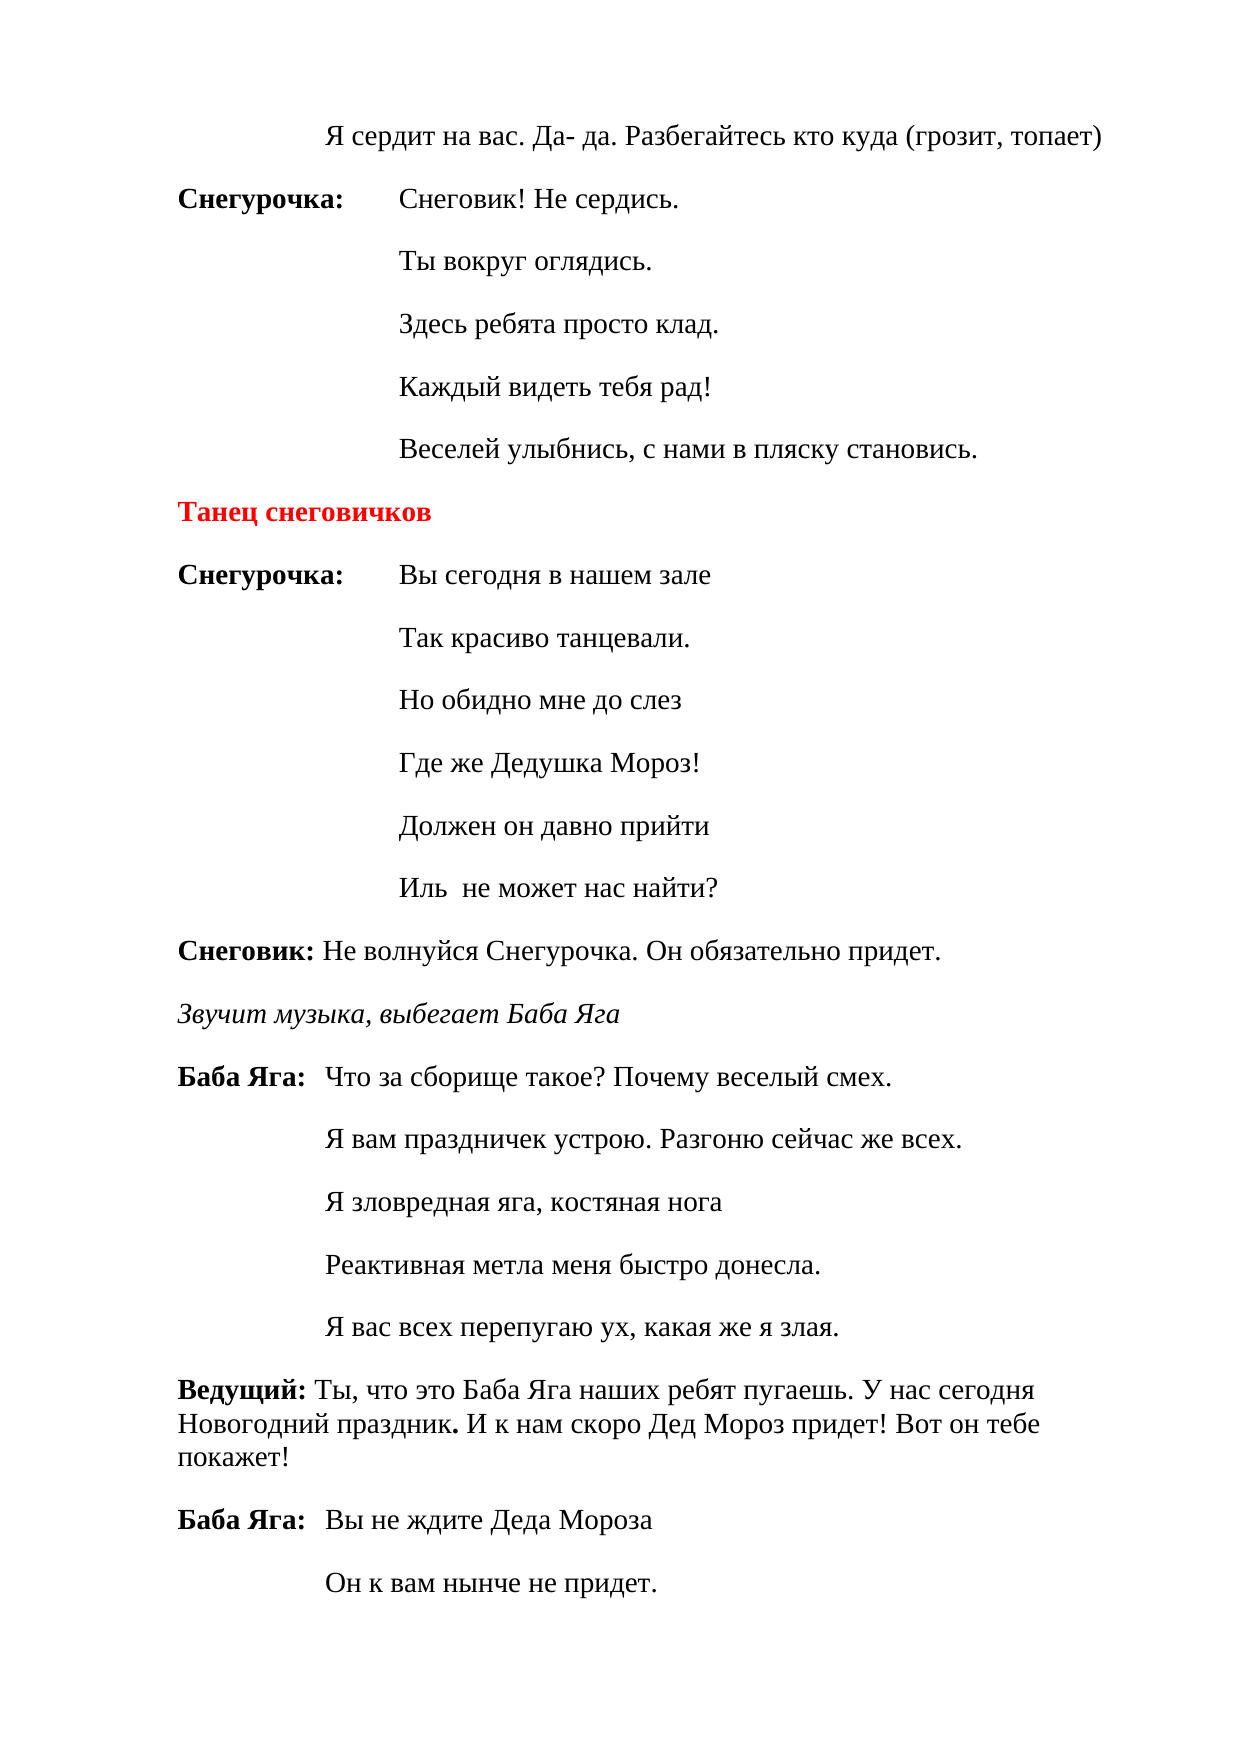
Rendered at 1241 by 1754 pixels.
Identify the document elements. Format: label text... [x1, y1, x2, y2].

text Так красиво танцевали. [325, 620, 1152, 653]
text Где же Дедушка Мороз! [325, 745, 1152, 779]
text Ведущий: Ты, что это Баба Яга наших ребят пугаешь. У нас сегодня Новогодний праздник. И к нам скоро Дед Мороз придет! Вот он тебе покажет! [177, 1372, 1152, 1473]
text Баба Яга: Что за сборище такое? Почему веселый смех. [177, 1059, 1152, 1092]
text Я сердит на вас. Да- да. Разбегайтесь кто куда (грозит, топает) [325, 118, 1152, 152]
text Но обидно мне до слез [325, 682, 1152, 716]
text Каждый видеть тебя рад! [325, 369, 1152, 402]
text Здесь ребята просто клад. [325, 306, 1152, 340]
text Должен он давно прийти [177, 808, 1152, 841]
text Я вас всех перепугаю ух, какая же я злая. [251, 1309, 1152, 1343]
text Танец снеговичков [177, 494, 1152, 528]
text Он к вам нынче не придет. [251, 1565, 1152, 1598]
text Снеговик: Не волнуйся Снегурочка. Он обязательно придет. [177, 933, 1152, 967]
text Снегурочка: Снеговик! Не сердись. [177, 181, 1152, 214]
text Реактивная метла меня быстро донесла. [251, 1247, 1152, 1280]
text Баба Яга: Вы не ждите Деда Мороза [177, 1502, 1152, 1536]
text Я вам праздничек устрою. Разгоню сейчас же всех. [251, 1121, 1152, 1155]
text Я зловредная яга, костяная нога [251, 1184, 1152, 1218]
text Ты вокруг оглядись. [325, 243, 1152, 277]
text Веселей улыбнись, с нами в пляску становись. [325, 432, 1152, 465]
text Звучит музыка, выбегает Баба Яга [177, 996, 1152, 1029]
text Иль не может нас найти? [251, 871, 1152, 904]
text Снегурочка: Вы сегодня в нашем зале [177, 557, 1152, 591]
